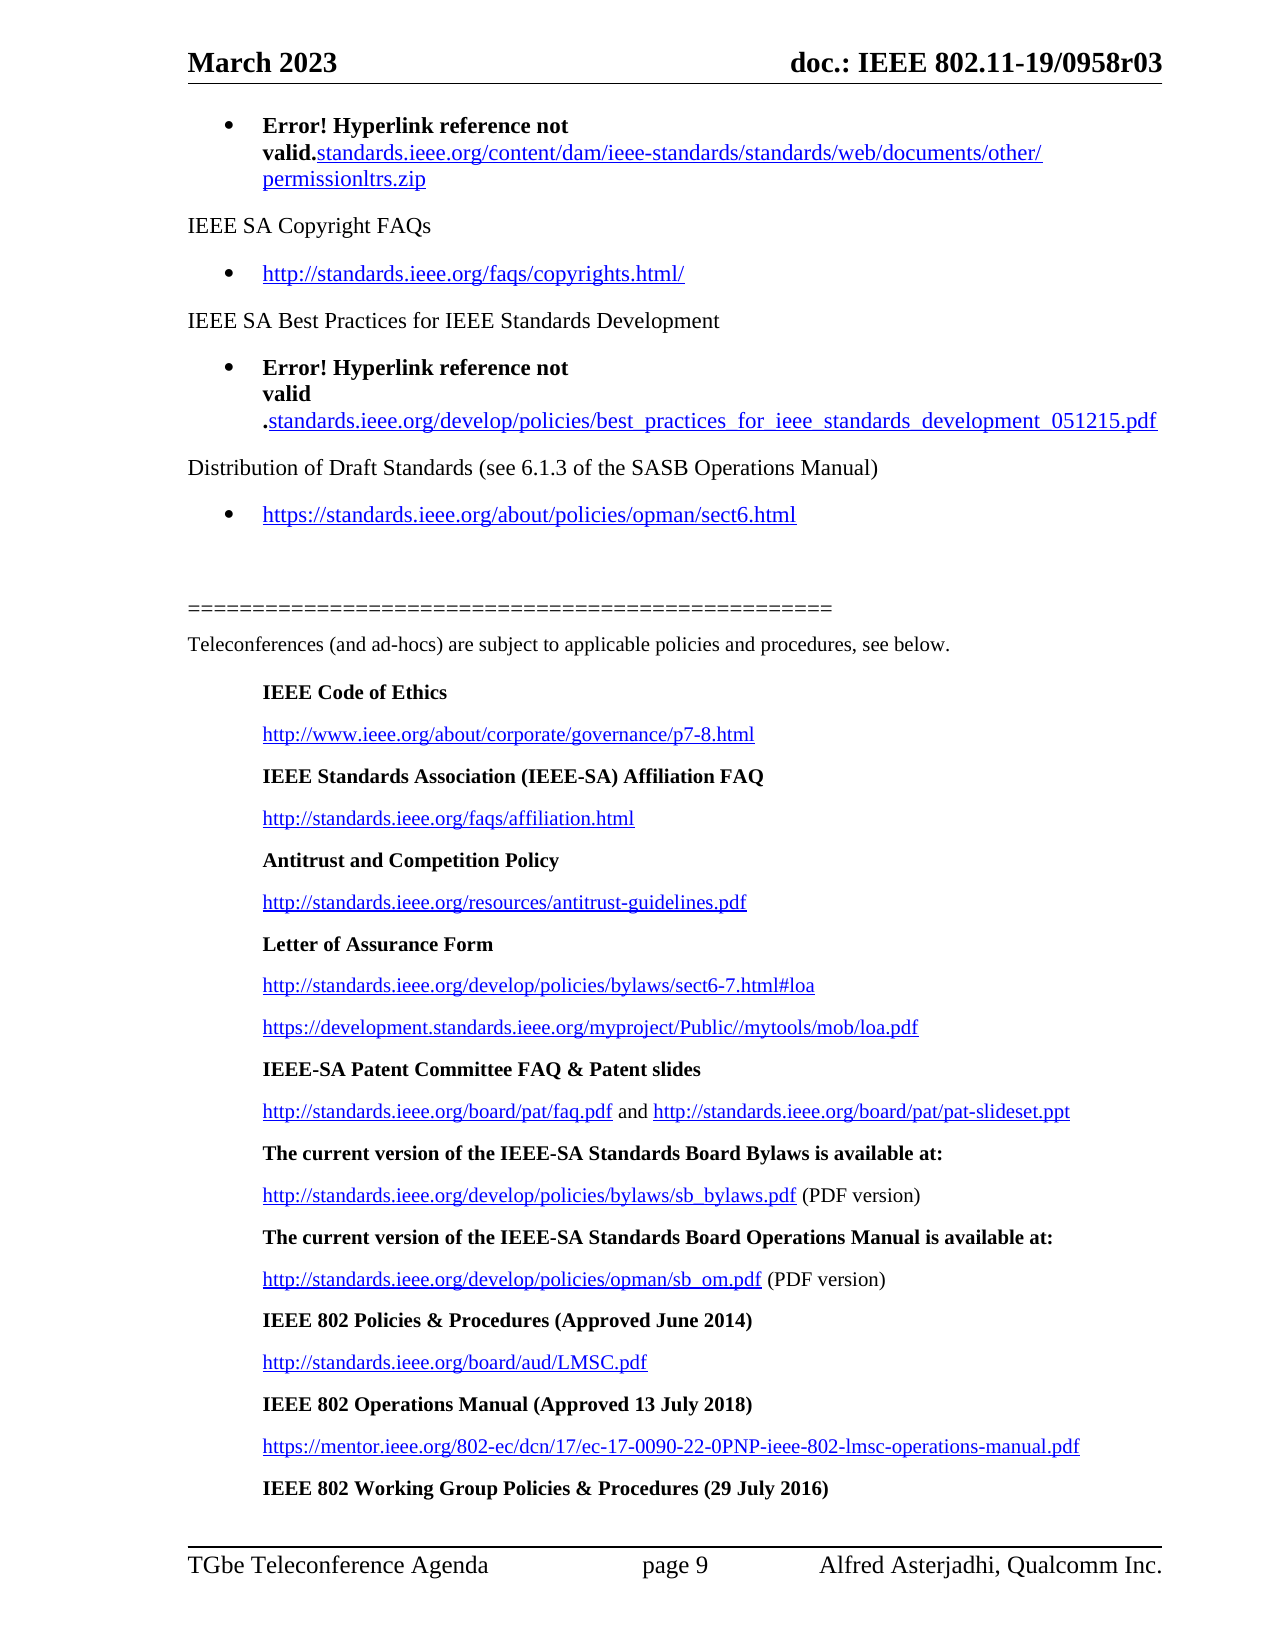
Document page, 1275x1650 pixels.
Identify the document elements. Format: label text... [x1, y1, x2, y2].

text IEEE Standards Association (IEEE-SA) Affiliation FAQ [262, 764, 1162, 788]
text http://standards.ieee.org/develop/policies/bylaws/sb_bylaws.pdf (PDF version) [262, 1183, 1162, 1207]
text IEEE Code of Ethics [262, 680, 1162, 704]
text IEEE SA Copyright FAQs [187, 212, 1162, 239]
text http://standards.ieee.org/develop/policies/bylaws/sect6-7.html#loa [262, 973, 1162, 997]
text http://standards.ieee.org/faqs/affiliation.html [262, 806, 1162, 830]
list Error! Hyperlink reference not valid.standards.ieee.org/content/dam/ieee-standards/standards/web/documents/other/permissionltrs.zip [225, 112, 1162, 192]
text IEEE SA Best Practices for IEEE Standards Development [187, 307, 1162, 333]
text Distribution of Draft Standards (see 6.1.3 of the SASB Operations Manual) [187, 454, 1162, 480]
text https://mentor.ieee.org/802-ec/dcn/17/ec-17-0090-22-0PNP-ieee-802-lmsc-operations-manual.pdf [262, 1434, 1162, 1458]
list Error! Hyperlink reference not valid.standards.ieee.org/develop/policies/best_practices_for_ieee_standards_development_051215.pdf [225, 354, 1162, 433]
text IEEE 802 Policies & Procedures (Approved June 2014) [262, 1308, 1162, 1332]
text Antitrust and Competition Policy [262, 848, 1162, 872]
list http://standards.ieee.org/faqs/copyrights.html/ [225, 259, 1162, 286]
text IEEE-SA Patent Committee FAQ & Patent slides [262, 1057, 1162, 1081]
text Teleconferences (and ad-hocs) are subject to applicable policies and procedures, see below. [187, 632, 1162, 656]
text https://development.standards.ieee.org/myproject/Public//mytools/mob/loa.pdf [262, 1015, 1162, 1039]
text The current version of the IEEE-SA Standards Board Operations Manual is available at: [262, 1225, 1162, 1249]
text http://standards.ieee.org/develop/policies/opman/sb_om.pdf (PDF version) [262, 1267, 1162, 1291]
text IEEE 802 Working Group Policies & Procedures (29 July 2016) [262, 1476, 1162, 1500]
list https://standards.ieee.org/about/policies/opman/sect6.html [225, 501, 1162, 527]
text http://www.ieee.org/about/corporate/governance/p7-8.html [262, 722, 1162, 746]
text http://standards.ieee.org/resources/antitrust-guidelines.pdf [262, 890, 1162, 914]
text http://standards.ieee.org/board/pat/faq.pdf and http://standards.ieee.org/board/pat/pat-slideset.ppt [262, 1099, 1162, 1123]
text IEEE 802 Operations Manual (Approved 13 July 2018) [262, 1392, 1162, 1416]
text The current version of the IEEE-SA Standards Board Bylaws is available at: [262, 1141, 1162, 1165]
text Letter of Assurance Form [262, 932, 1162, 956]
text http://standards.ieee.org/board/aud/LMSC.pdf [262, 1350, 1162, 1374]
text ================================================== [187, 595, 1162, 622]
